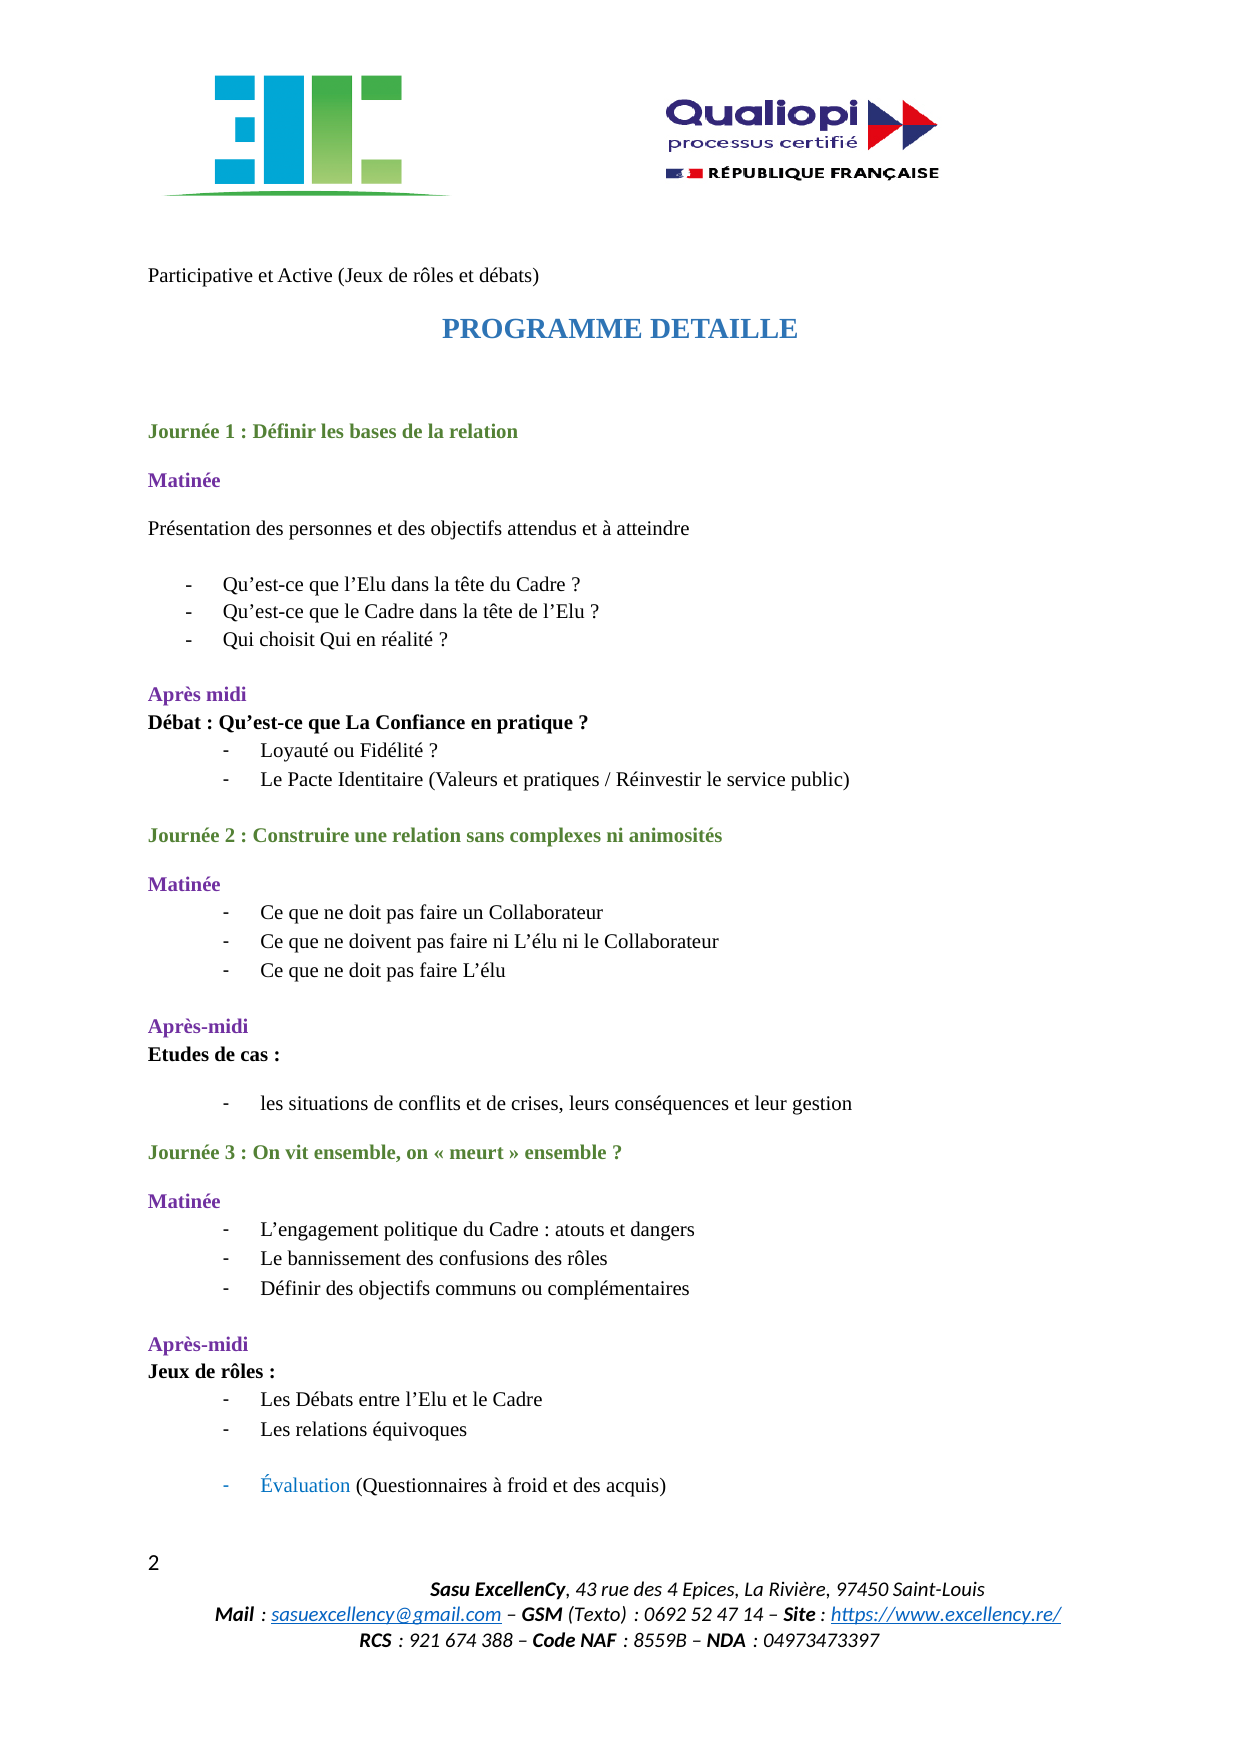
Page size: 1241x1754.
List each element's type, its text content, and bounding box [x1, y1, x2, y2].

list Les relations équivoques [223, 1416, 1093, 1441]
list Ce que ne doit pas faire un Collaborateur [223, 899, 1093, 924]
list Qu’est-ce que le Cadre dans la tête de l’Elu ? [185, 599, 1093, 623]
text PROGRAMME DETAILLE [148, 312, 1093, 345]
text Après midi [148, 682, 1093, 706]
list Le bannissement des confusions des rôles [223, 1246, 1093, 1271]
text Journée 1 : Définir les bases de la relation [148, 419, 1093, 443]
list L’engagement politique du Cadre : atouts et dangers [223, 1216, 1093, 1242]
text Journée 2 : Construire une relation sans complexes ni animosités [148, 823, 1093, 847]
picture [630, 73, 973, 204]
text Après-midi [148, 1014, 1093, 1038]
list Définir des objectifs communs ou complémentaires [223, 1275, 1093, 1300]
picture [158, 73, 453, 198]
text Etudes de cas : [148, 1042, 1093, 1066]
text Journée 3 : On vit ensemble, on « meurt » ensemble ? [148, 1140, 1093, 1164]
list Les Débats entre l’Elu et le Cadre [223, 1387, 1093, 1412]
list Ce que ne doivent pas faire ni L’élu ni le Collaborateur [223, 928, 1093, 954]
text Après-midi [148, 1331, 1093, 1356]
text Débat : Qu’est-ce que La Confiance en pratique ? [148, 709, 1093, 734]
list Qui choisit Qui en réalité ? [185, 627, 1093, 651]
text Participative et Active (Jeux de rôles et débats) [148, 263, 1093, 287]
list Évaluation (Questionnaires à froid et des acquis) [223, 1473, 1093, 1498]
text Matinée [148, 872, 1093, 896]
list Loyauté ou Fidélité ? [223, 737, 1093, 763]
list Ce que ne doit pas faire L’élu [223, 957, 1093, 983]
text Matinée [148, 1189, 1093, 1213]
text Matinée [148, 468, 1093, 492]
text Jeux de rôles : [148, 1359, 1093, 1383]
list Qu’est-ce que l’Elu dans la tête du Cadre ? [185, 572, 1093, 596]
text Présentation des personnes et des objectifs attendus et à atteindre [148, 516, 1093, 540]
list les situations de conflits et de crises, leurs conséquences et leur gestion [223, 1090, 1093, 1116]
list Le Pacte Identitaire (Valeurs et pratiques / Réinvestir le service public) [223, 766, 1093, 792]
